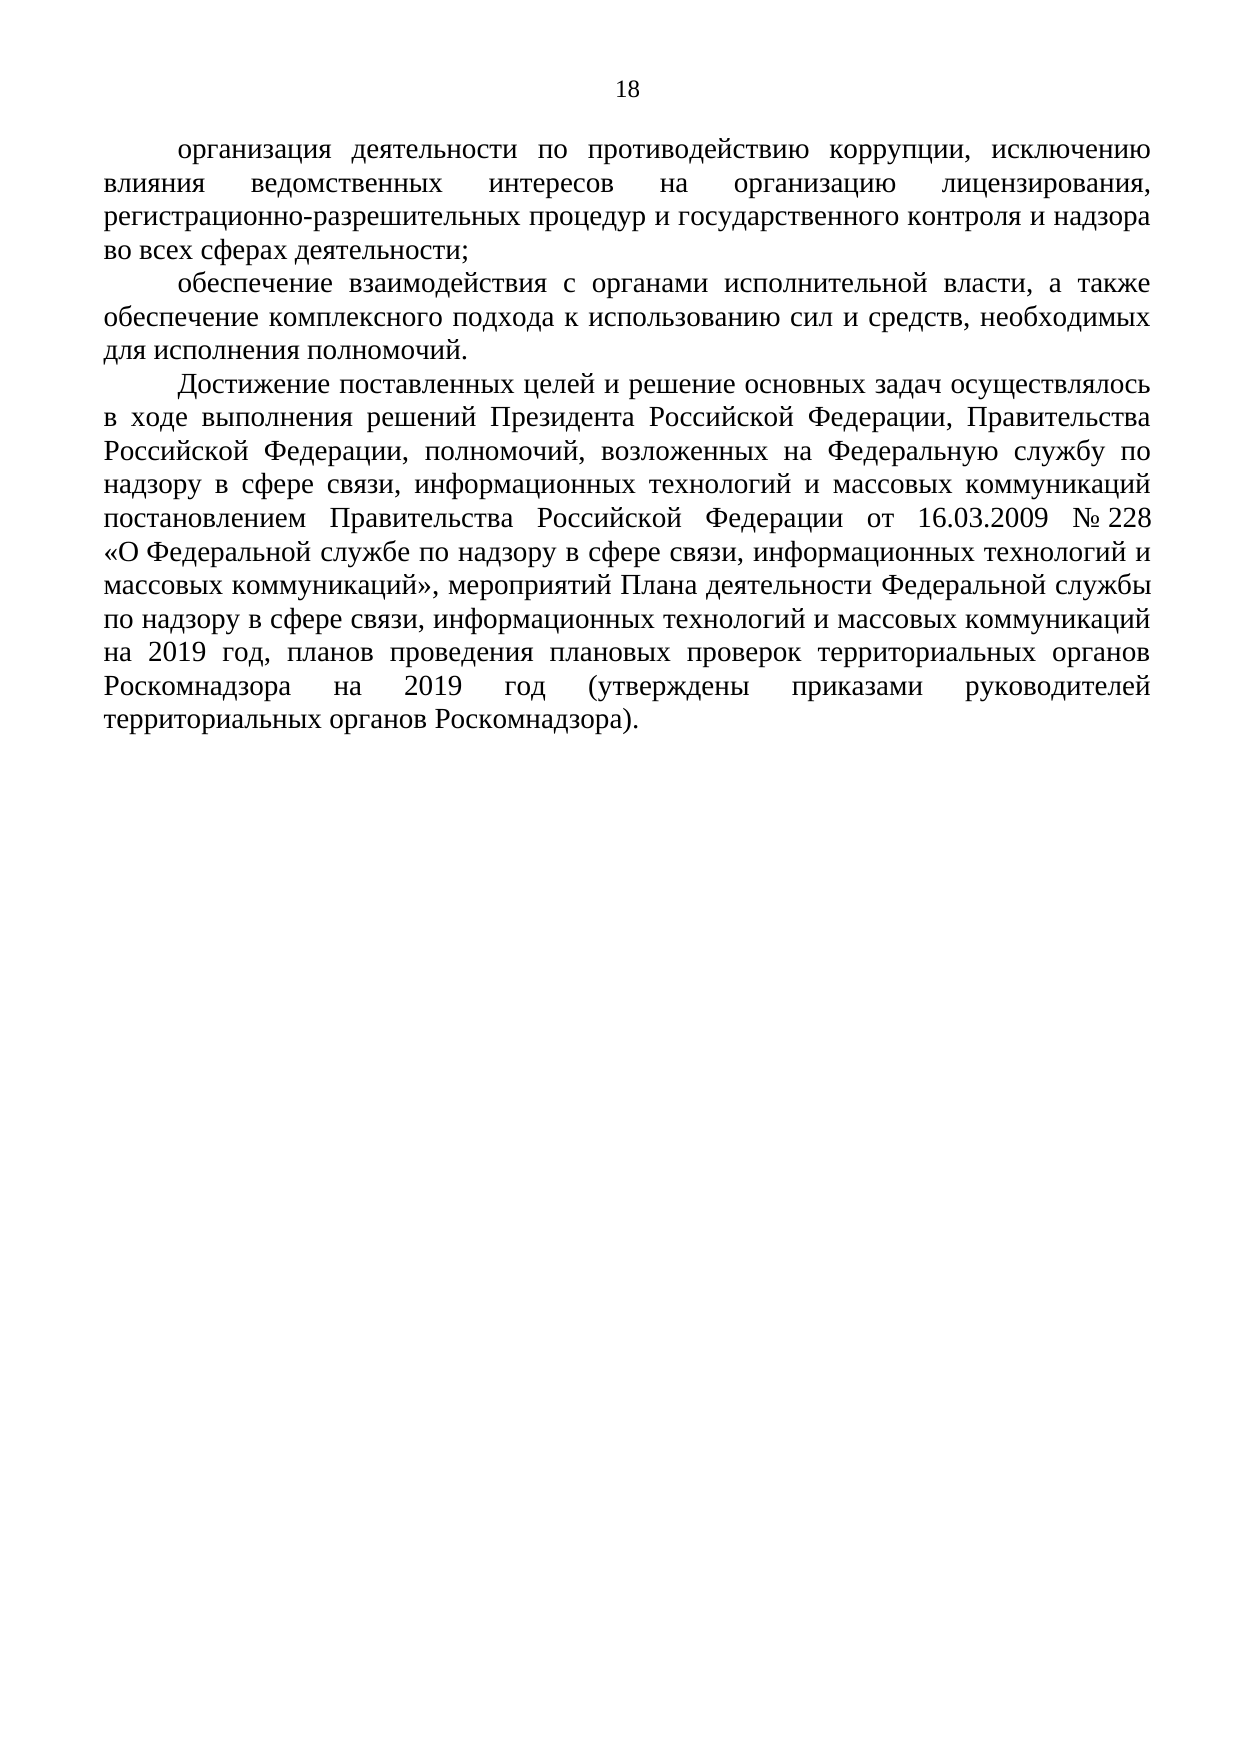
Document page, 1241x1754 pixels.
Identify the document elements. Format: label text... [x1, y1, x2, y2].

text Достижение поставленных целей и решение основных задач осуществлялось в ходе выполнения решений Президента Российской Федерации, Правительства Российской Федерации, полномочий, возложенных на Федеральную службу по надзору в сфере связи, информационных технологий и массовых коммуникаций постановлением Правительства Российской Федерации от 16.03.2009 № 228 «О Федеральной службе по надзору в сфере связи, информационных технологий и массовых коммуникаций», мероприятий Плана деятельности Федеральной службы по надзору в сфере связи, информационных технологий и массовых коммуникаций на 2019 год, планов проведения плановых проверок территориальных органов Роскомнадзора на 2019 год (утверждены приказами руководителей территориальных органов Роскомнадзора). [103, 366, 1152, 735]
text организация деятельности по противодействию коррупции, исключению влияния ведомственных интересов на организацию лицензирования, регистрационно-разрешительных процедур и государственного контроля и надзора во всех сферах деятельности; [103, 131, 1152, 265]
text обеспечение взаимодействия с органами исполнительной власти, а также обеспечение комплексного подхода к использованию сил и средств, необходимых для исполнения полномочий. [103, 265, 1152, 366]
